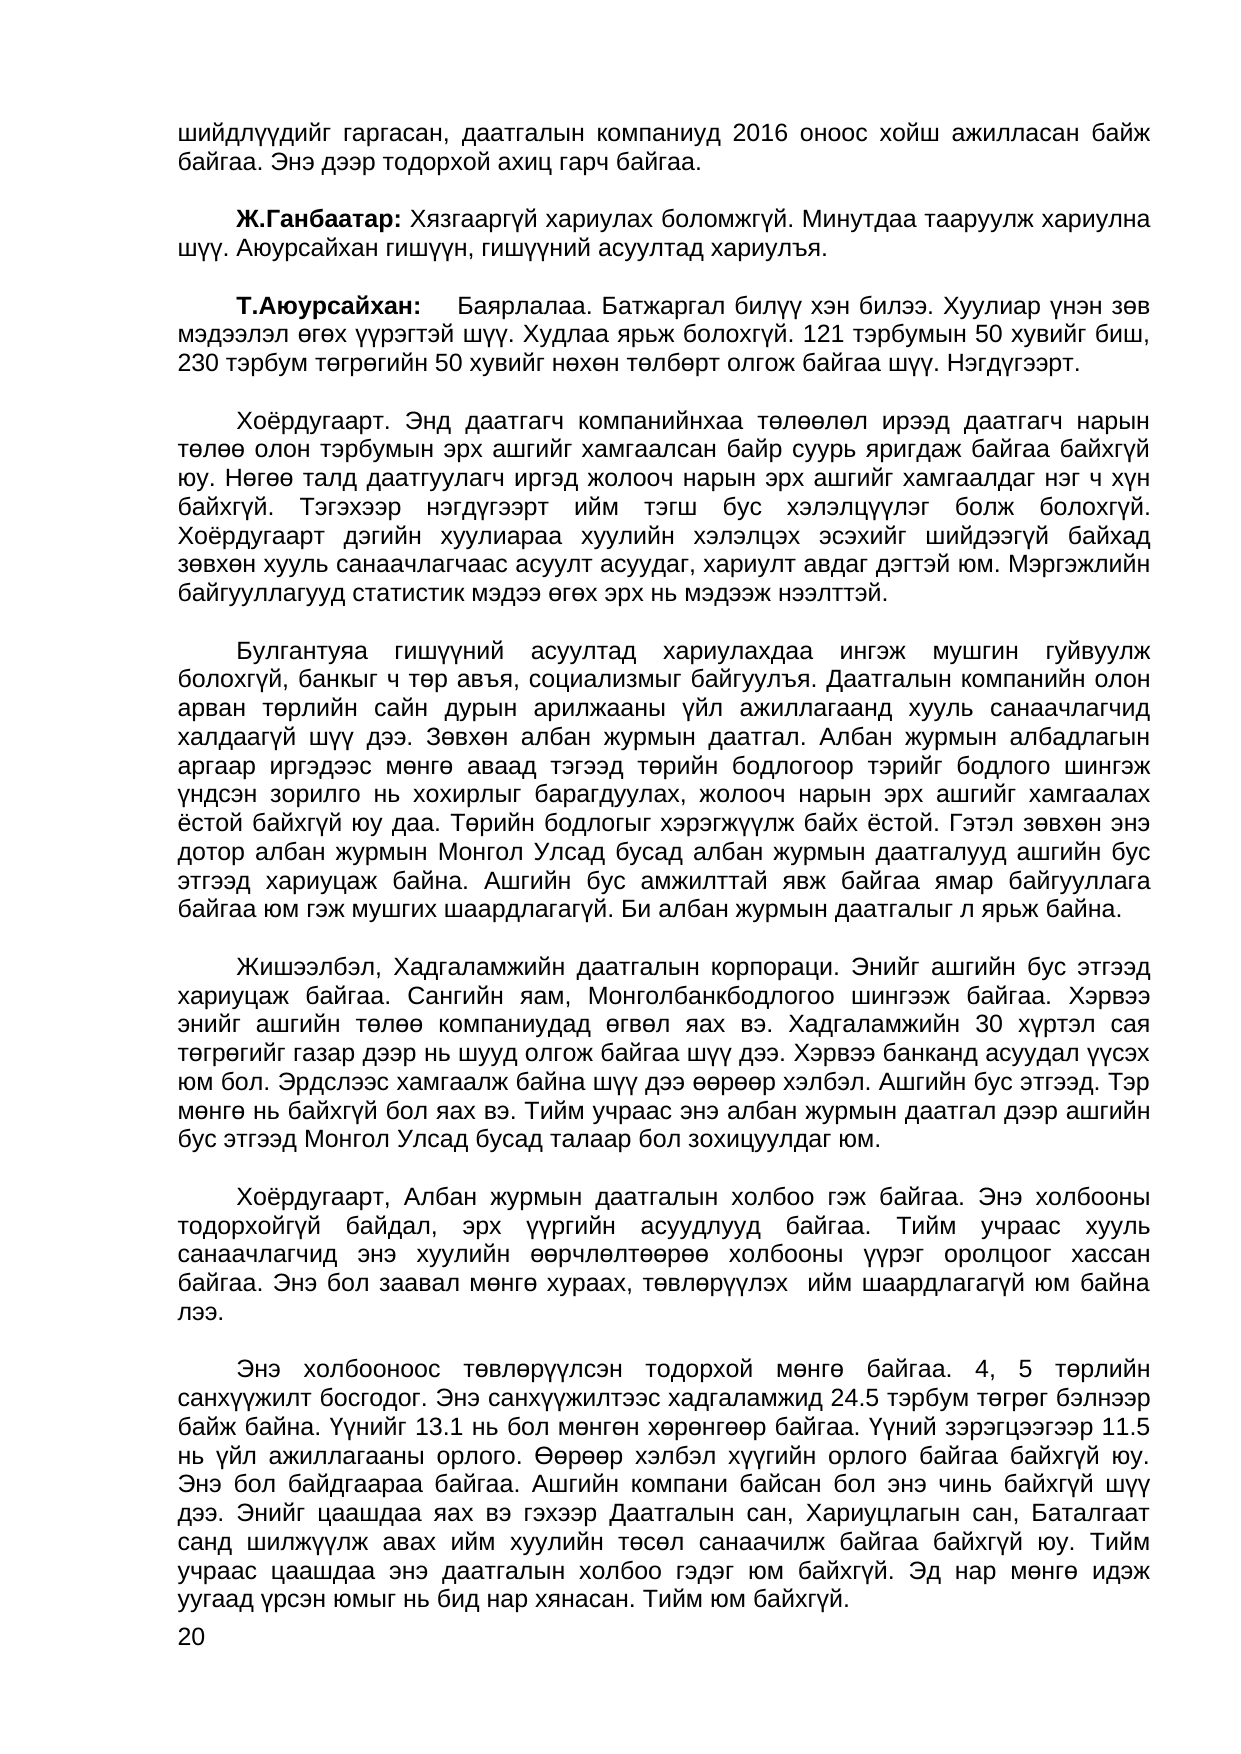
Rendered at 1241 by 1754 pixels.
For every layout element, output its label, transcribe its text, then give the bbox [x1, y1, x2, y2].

text Т.Аюурсайхан: Баярлалаа. Батжаргал билүү хэн билээ. Хуулиар үнэн зөв мэдээлэл өгөх үүрэгтэй шүү. Худлаа ярьж болохгүй. 121 тэрбумын 50 хувийг биш, 230 тэрбум төгрөгийн 50 хувийг нөхөн төлбөрт олгож байгаа шүү. Нэгдүгээрт. [177, 291, 1152, 377]
text Булгантуяа гишүүний асуултад хариулахдаа ингэж мушгин гуйвуулж болохгүй, банкыг ч төр авъя, социализмыг байгуулъя. Даатгалын компанийн олон арван төрлийн сайн дурын арилжааны үйл ажиллагаанд хууль санаачлагчид халдаагүй шүү дээ. Зөвхөн албан журмын даатгал. Албан журмын албадлагын аргаар иргэдээс мөнгө аваад тэгээд төрийн бодлогоор тэрийг бодлого шингэж үндсэн зорилго нь хохирлыг барагдуулах, жолооч нарын эрх ашгийг хамгаалах ёстой байхгүй юу даа. Төрийн бодлогыг хэрэгжүүлж байх ёстой. Гэтэл зөвхөн энэ дотор албан журмын Монгол Улсад бусад албан журмын даатгалууд ашгийн бус этгээд хариуцаж байна. Ашгийн бус амжилттай явж байгаа ямар байгууллага байгаа юм гэж мушгих шаардлагагүй. Би албан журмын даатгалыг л ярьж байна. [177, 636, 1152, 923]
text Энэ холбооноос төвлөрүүлсэн тодорхой мөнгө байгаа. 4, 5 төрлийн санхүүжилт босгодог. Энэ санхүүжилтээс хадгаламжид 24.5 тэрбум төгрөг бэлнээр байж байна. Үүнийг 13.1 нь бол мөнгөн хөрөнгөөр байгаа. Үүний зэрэгцээгээр 11.5 нь үйл ажиллагааны орлого. Өөрөөр хэлбэл хүүгийн орлого байгаа байхгүй юу. Энэ бол байдгаараа байгаа. Ашгийн компани байсан бол энэ чинь байхгүй шүү дээ. Энийг цаашдаа яах вэ гэхээр Даатгалын сан, Хариуцлагын сан, Баталгаат санд шилжүүлж авах ийм хуулийн төсөл санаачилж байгаа байхгүй юу. Тийм учраас цаашдаа энэ даатгалын холбоо гэдэг юм байхгүй. Эд нар мөнгө идэж уугаад үрсэн юмыг нь бид нар хянасан. Тийм юм байхгүй. [177, 1354, 1152, 1613]
text Хоёрдугаарт. Энд даатгагч компанийнхаа төлөөлөл ирээд даатгагч нарын төлөө олон тэрбумын эрх ашгийг хамгаалсан байр суурь яригдаж байгаа байхгүй юу. Нөгөө талд даатгуулагч иргэд жолооч нарын эрх ашгийг хамгаалдаг нэг ч хүн байхгүй. Тэгэхээр нэгдүгээрт ийм тэгш бус хэлэлцүүлэг болж болохгүй. Хоёрдугаарт дэгийн хуулиараа хуулийн хэлэлцэх эсэхийг шийдээгүй байхад зөвхөн хууль санаачлагчаас асуулт асуудаг, хариулт авдаг дэгтэй юм. Мэргэжлийн байгууллагууд статистик мэдээ өгөх эрх нь мэдээж нээлттэй. [177, 406, 1152, 607]
text Хоёрдугаарт, Албан журмын даатгалын холбоо гэж байгаа. Энэ холбооны тодорхойгүй байдал, эрх үүргийн асуудлууд байгаа. Тийм учраас хууль санаачлагчид энэ хуулийн өөрчлөлтөөрөө холбооны үүрэг оролцоог хассан байгаа. Энэ бол заавал мөнгө хураах, төвлөрүүлэх ийм шаардлагагүй юм байна лээ. [177, 1182, 1152, 1326]
text Ж.Ганбаатар: Хязгааргүй хариулах боломжгүй. Минутдаа тааруулж хариулна шүү. Аюурсайхан гишүүн, гишүүний асуултад хариулъя. [177, 204, 1152, 262]
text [177, 118, 1152, 176]
text Жишээлбэл, Хадгаламжийн даатгалын корпораци. Энийг ашгийн бус этгээд хариуцаж байгаа. Сангийн яам, Монголбанкбодлогоо шингээж байгаа. Хэрвээ энийг ашгийн төлөө компаниудад өгвөл яах вэ. Хадгаламжийн 30 хүртэл сая төгрөгийг газар дээр нь шууд олгож байгаа шүү дээ. Хэрвээ банканд асуудал үүсэх юм бол. Эрдслээс хамгаалж байна шүү дээ өөрөөр хэлбэл. Ашгийн бус этгээд. Тэр мөнгө нь байхгүй бол яах вэ. Тийм учраас энэ албан журмын даатгал дээр ашгийн бус этгээд Монгол Улсад бусад талаар бол зохицуулдаг юм. [177, 952, 1152, 1153]
